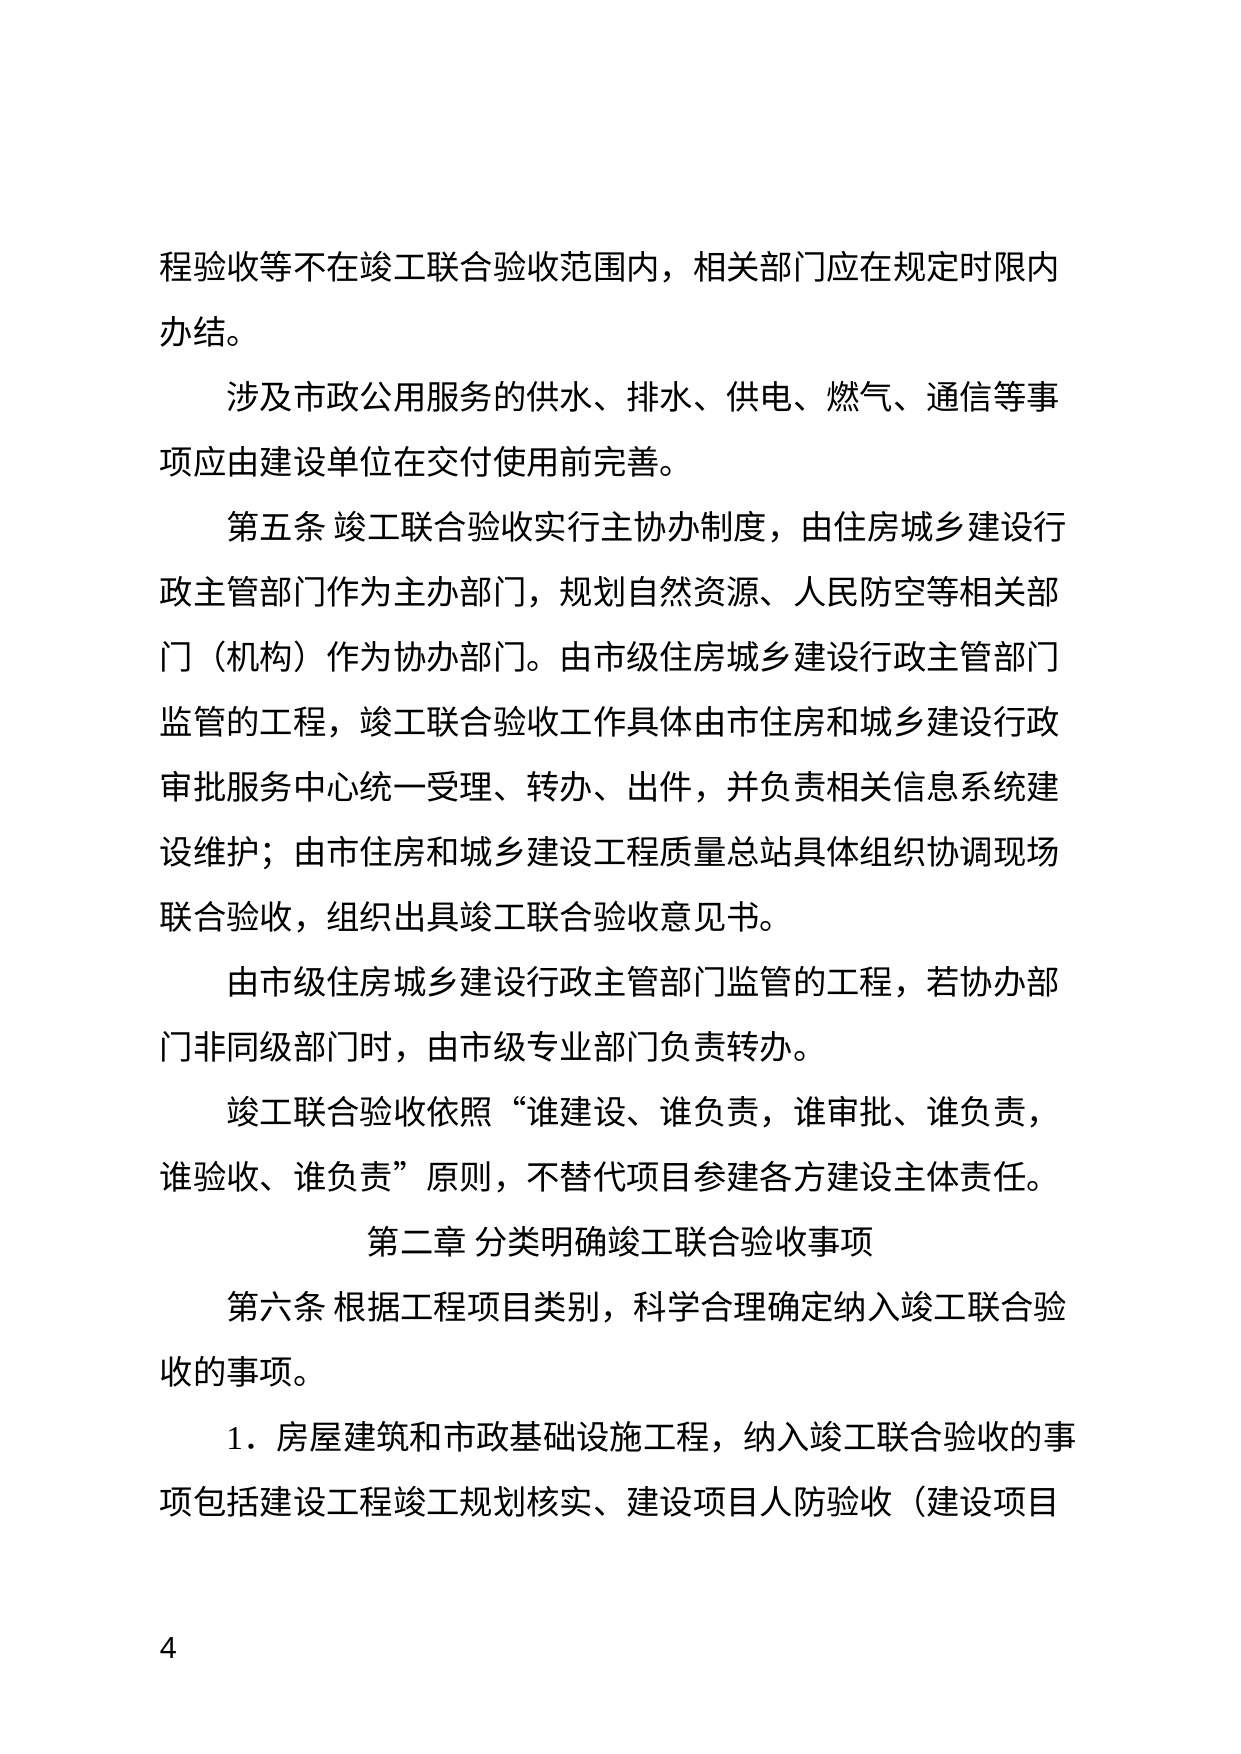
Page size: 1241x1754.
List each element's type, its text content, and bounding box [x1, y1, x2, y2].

text 第二章 分类明确竣工联合验收事项 [159, 1208, 1081, 1273]
text 涉及市政公用服务的供水、排水、供电、燃气、通信等事项应由建设单位在交付使用前完善。 [159, 363, 1081, 493]
text 由市级住房城乡建设行政主管部门监管的工程，若协办部门非同级部门时，由市级专业部门负责转办。 [159, 948, 1081, 1078]
text 第六条 根据工程项目类别，科学合理确定纳入竣工联合验收的事项。 [159, 1273, 1081, 1403]
text 第五条 竣工联合验收实行主协办制度，由住房城乡建设行政主管部门作为主办部门，规划自然资源、人民防空等相关部门（机构）作为协办部门。由市级住房城乡建设行政主管部门监管的工程，竣工联合验收工作具体由市住房和城乡建设行政审批服务中心统一受理、转办、出件，并负责相关信息系统建设维护；由市住房和城乡建设工程质量总站具体组织协调现场联合验收，组织出具竣工联合验收意见书。 [159, 493, 1081, 948]
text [159, 233, 1081, 363]
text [159, 1403, 1081, 1533]
text 竣工联合验收依照“谁建设、谁负责，谁审批、谁负责，谁验收、谁负责”原则，不替代项目参建各方建设主体责任。 [159, 1078, 1081, 1208]
